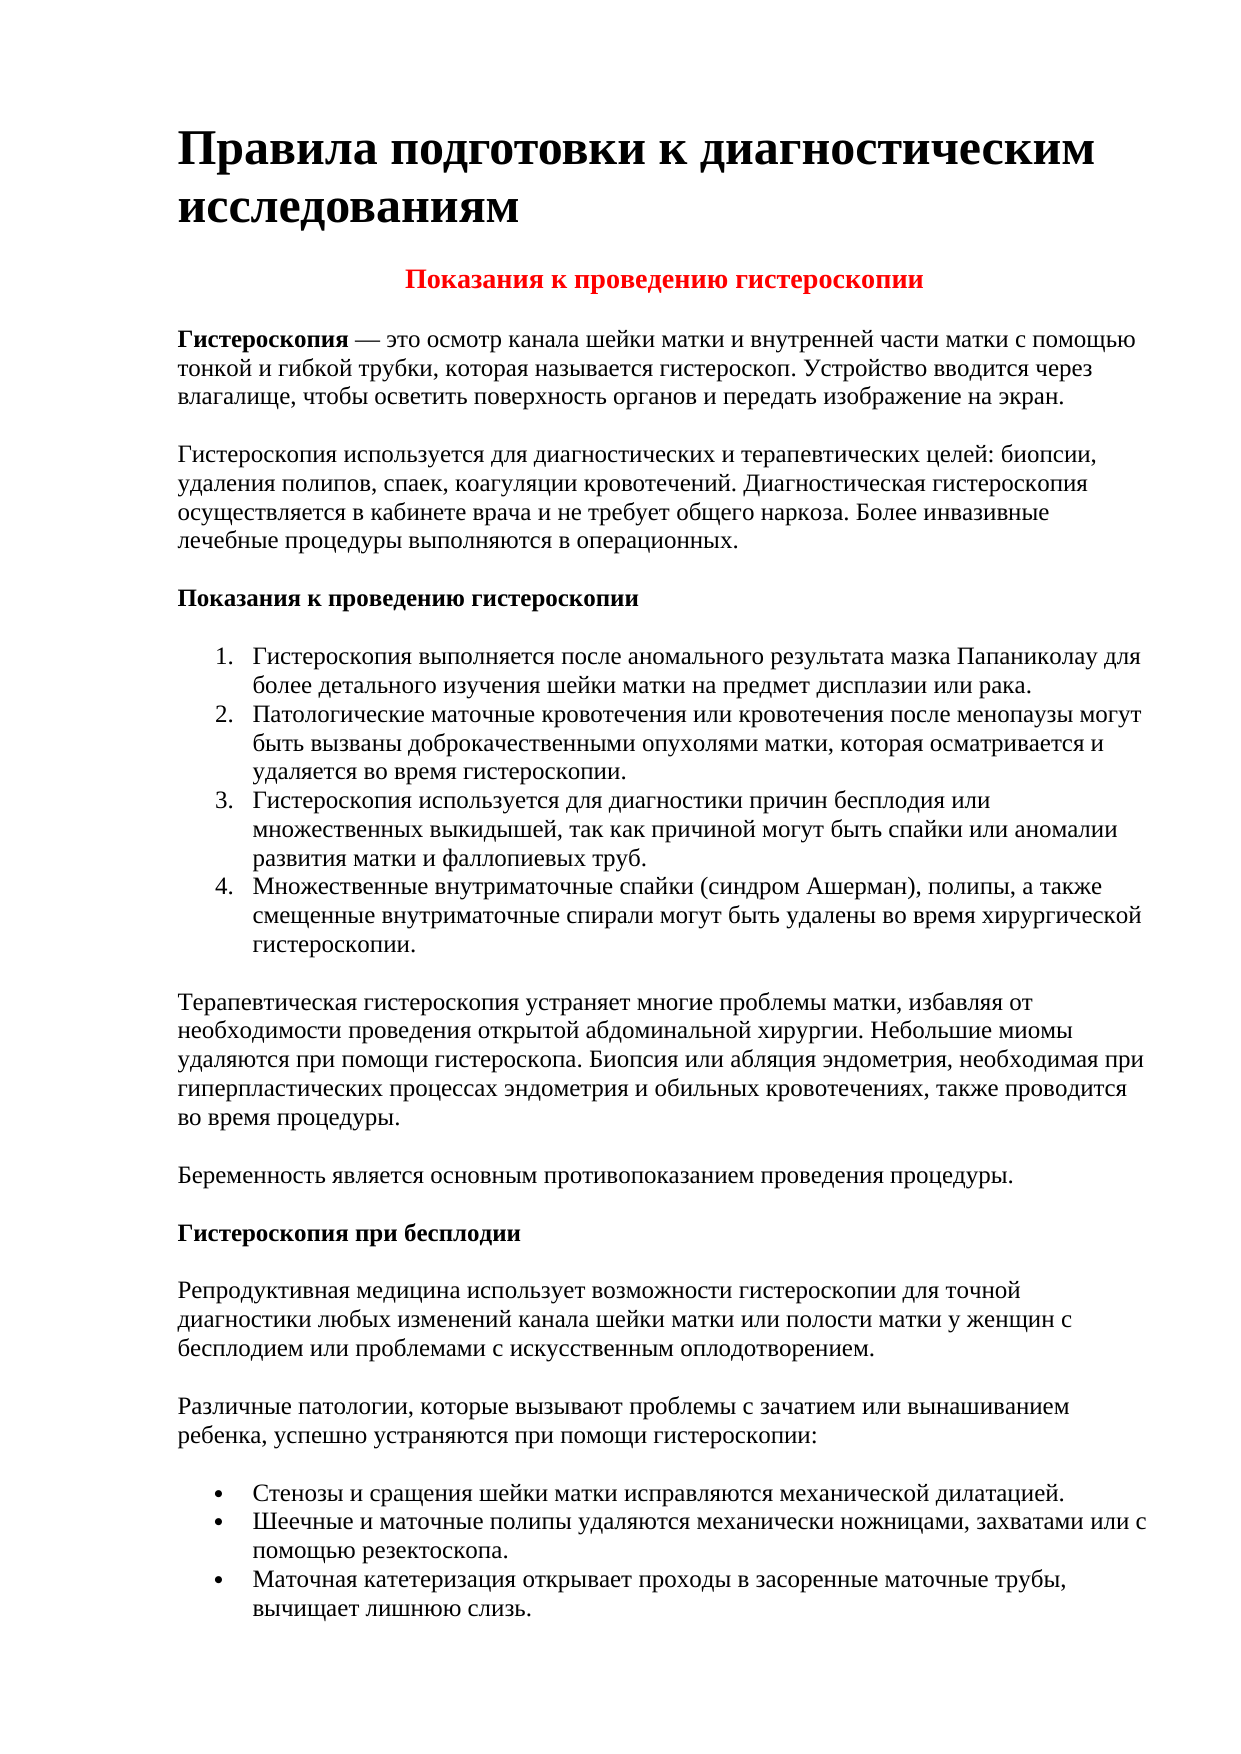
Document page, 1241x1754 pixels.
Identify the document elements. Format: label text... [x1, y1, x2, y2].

text Гистероскопия при бесплодии [177, 1218, 1152, 1246]
list Гистероскопия используется для диагностики причин бесплодия или множественных выкидышей, так как причиной могут быть спайки или аномалии развития матки и фаллопиевых труб. [215, 785, 1152, 871]
text Правила подготовки к диагностическим исследованиям [177, 118, 1152, 233]
text Репродуктивная медицина использует возможности гистероскопии для точной диагностики любых изменений канала шейки матки или полости матки у женщин с бесплодием или проблемами с искусственным оплодотворением. [177, 1276, 1152, 1362]
list Множественные внутриматочные спайки (синдром Ашерман), полипы, а также смещенные внутриматочные спирали могут быть удалены во время хирургической гистероскопии. [215, 871, 1152, 958]
list Патологические маточные кровотечения или кровотечения после менопаузы могут быть вызваны доброкачественными опухолями матки, которая осматривается и удаляется во время гистероскопии. [215, 699, 1152, 785]
text Гистероскопия используется для диагностических и терапевтических целей: биопсии, удаления полипов, спаек, коагуляции кровотечений. Диагностическая гистероскопия осуществляется в кабинете врача и не требует общего наркоза. Более инвазивные лечебные процедуры выполняются в операционных. [177, 439, 1152, 554]
text Терапевтическая гистероскопия устраняет многие проблемы матки, избавляя от необходимости проведения открытой абдоминальной хирургии. Небольшие миомы удаляются при помощи гистероскопа. Биопсия или абляция эндометрия, необходимая при гиперпластических процессах эндометрия и обильных кровотечениях, также проводится во время процедуры. [177, 987, 1152, 1131]
list Стенозы и сращения шейки матки исправляются механической дилатацией. [215, 1478, 1152, 1506]
text Показания к проведению гистероскопии [177, 583, 1152, 612]
list Маточная катетеризация открывает проходы в засоренные маточные трубы, вычищает лишнюю слизь. [215, 1564, 1152, 1621]
text Показания к проведению гистероскопии [177, 262, 1152, 295]
list Шеечные и маточные полипы удаляются механически ножницами, захватами или с помощью резектоскопа. [215, 1506, 1152, 1564]
text Беременность является основным противопоказанием проведения процедуры. [177, 1160, 1152, 1188]
text Различные патологии, которые вызывают проблемы с зачатием или вынашиванием ребенка, успешно устраняются при помощи гистероскопии: [177, 1391, 1152, 1448]
text Гистероскопия — это осмотр канала шейки матки и внутренней части матки с помощью тонкой и гибкой трубки, которая называется гистероскоп. Устройство вводится через влагалище, чтобы осветить поверхность органов и передать изображение на экран. [177, 324, 1152, 410]
list Гистероскопия выполняется после аномального результата мазка Папаниколау для более детального изучения шейки матки на предмет дисплазии или рака. [215, 641, 1152, 699]
